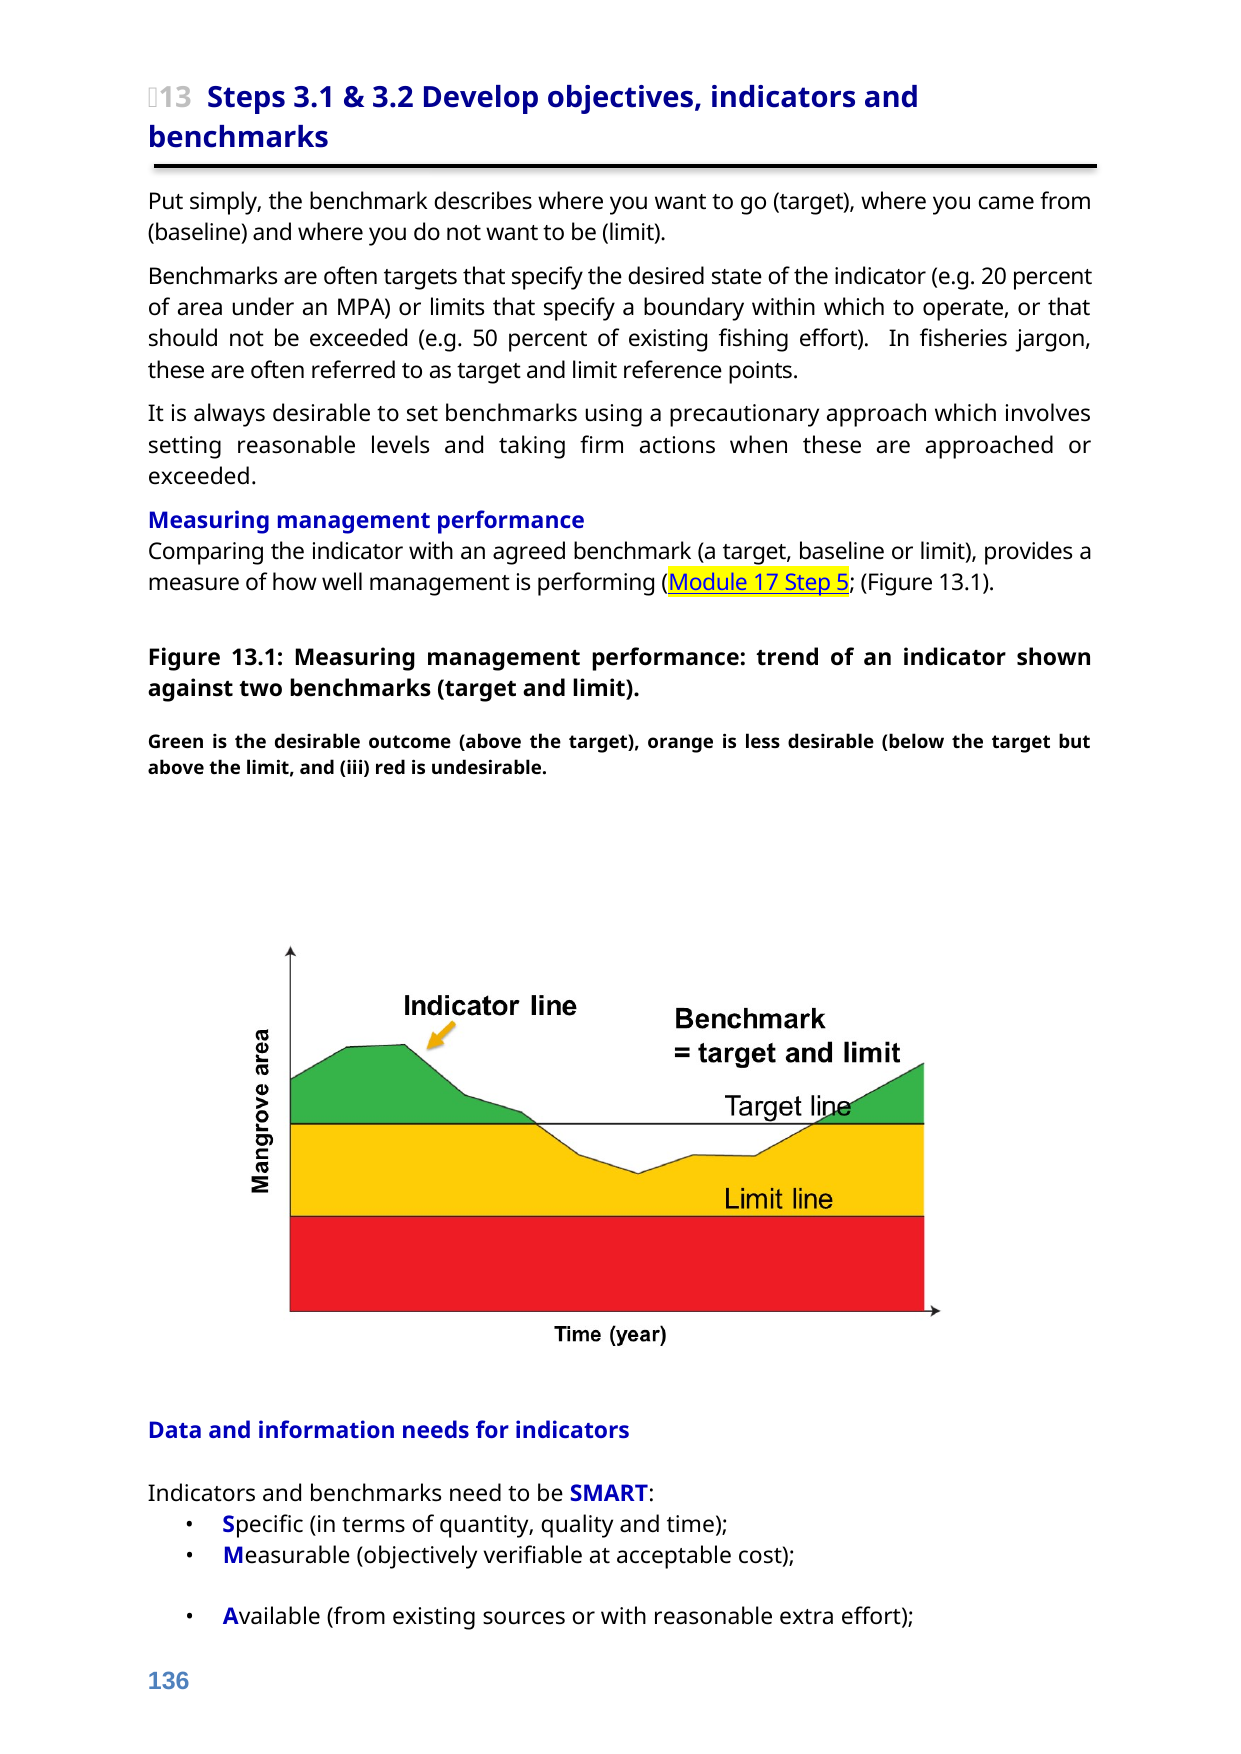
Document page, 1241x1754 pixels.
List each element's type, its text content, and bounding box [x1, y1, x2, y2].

list Available (from existing sources or with reasonable extra effort); [185, 1599, 1092, 1631]
text Green is the desirable outcome (above the target), orange is less desirable (below the target but above the limit, and (iii) red is undesirable. [148, 729, 1092, 780]
list Specific (in terms of quantity, quality and time); [185, 1508, 1092, 1539]
text Measuring management performance [148, 504, 1092, 535]
text Benchmarks are often targets that specify the desired state of the indicator (e.g. 20 percent of area under an MPA) or limits that specify a boundary within which to operate, or that should not be exceeded (e.g. 50 percent of existing fishing effort). In fisheries jargon, these are often referred to as target and limit reference points. [148, 260, 1092, 385]
picture [238, 936, 1002, 1402]
list Measurable (objectively verifiable at acceptable cost); [185, 1539, 1092, 1570]
text Comparing the indicator with an agreed benchmark (a target, baseline or limit), provides a measure of how well management is performing (Module 17 Step 5; (Figure 13.1). [148, 535, 1092, 597]
text Indicators and benchmarks need to be SMART: [148, 1477, 1092, 1508]
text It is always desirable to set benchmarks using a precautionary approach which involves setting reasonable levels and taking firm actions when these are approached or exceeded. [148, 397, 1092, 491]
text Figure 13.1: Measuring management performance: trend of an indicator shown against two benchmarks (target and limit). [148, 641, 1092, 704]
text Put simply, the benchmark describes where you want to go (target), where you came from (baseline) and where you do not want to be (limit). [148, 185, 1092, 247]
text Data and information needs for indicators [148, 1414, 1092, 1445]
